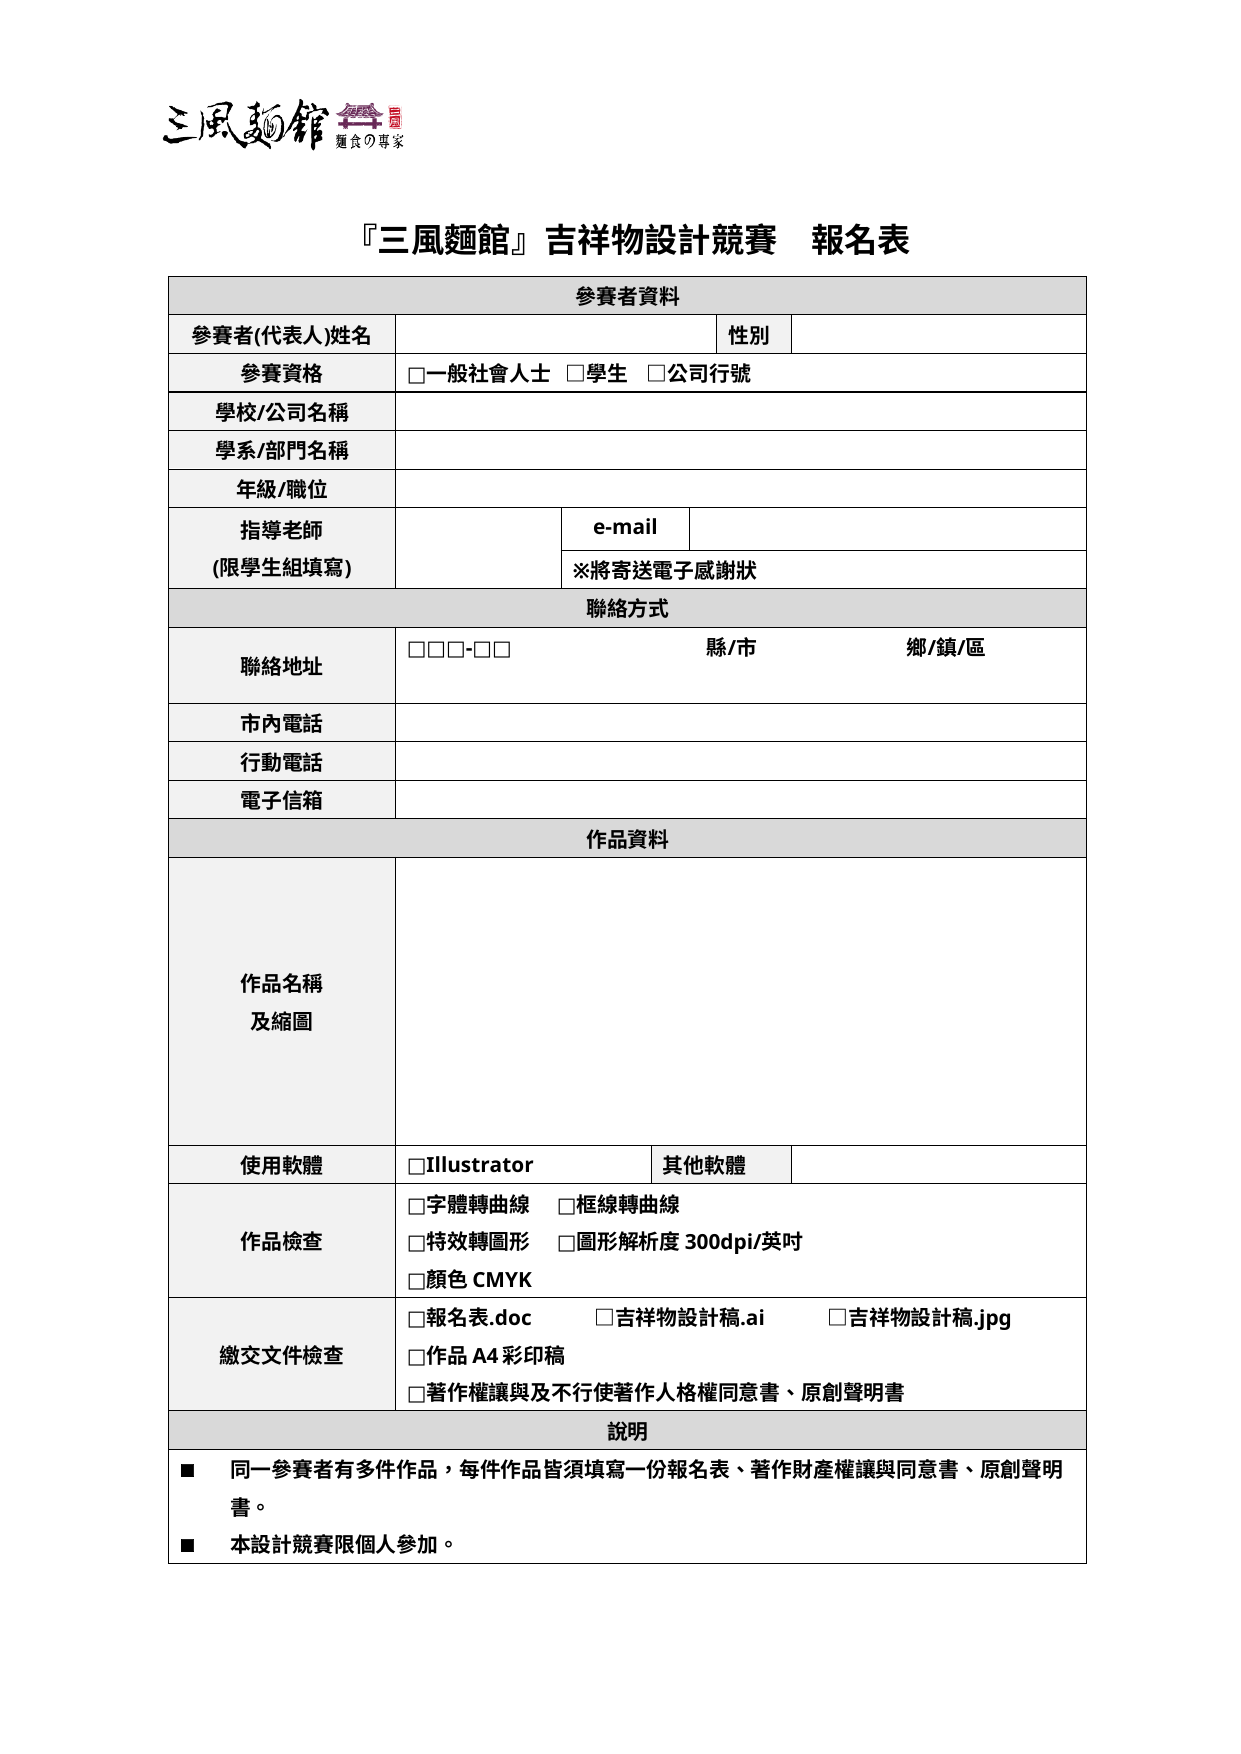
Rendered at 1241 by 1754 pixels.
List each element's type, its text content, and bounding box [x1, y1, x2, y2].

table_cell 作品名稱 及縮圖 [169, 858, 395, 1145]
table_cell 同一參賽者有多件作品，每件作品皆須填寫一份報名表、著作財產權讓與同意書、原創聲明書。 本設計競賽限個人參加。 凡報名參賽者，均視為同意活動簡章一切規定。 [169, 1450, 1086, 1562]
table_cell 其他軟體 [652, 1146, 791, 1183]
picture [132, 88, 431, 160]
table_cell 聯絡方式 [169, 589, 1086, 627]
table_cell 學校/公司名稱 [169, 393, 395, 430]
table_cell [396, 393, 1086, 430]
table_cell 學系/部門名稱 [169, 431, 395, 468]
table_cell [792, 1146, 1086, 1183]
table_cell 繳交文件檢查 [169, 1298, 395, 1410]
table_cell [792, 315, 1086, 353]
table_cell 作品資料 [169, 819, 1086, 857]
table_cell [396, 431, 1086, 468]
table_cell 年級/職位 [169, 470, 395, 507]
table_cell □Illustrator [396, 1146, 651, 1183]
table_cell e-mail [562, 508, 689, 549]
table_cell [396, 781, 1086, 818]
table_cell ※將寄送電子感謝狀 [562, 551, 1086, 588]
table_cell 參賽者(代表人)姓名 [169, 315, 395, 353]
table_cell 市內電話 [169, 704, 395, 741]
table_cell 說明 [169, 1411, 1086, 1449]
table_header 參賽者資料 [169, 277, 1086, 314]
table_cell 行動電話 [169, 742, 395, 780]
text 『三風麵館』吉祥物設計競賽 報名表 [133, 201, 1122, 276]
table_cell □一般社會人士 □學生 □公司行號 [396, 354, 1086, 391]
table_cell □□□-□□ 縣/市 鄉/鎮/區 [396, 628, 1086, 703]
table_cell 使用軟體 [169, 1146, 395, 1183]
table_cell 聯絡地址 [169, 628, 395, 703]
table_cell 電子信箱 [169, 781, 395, 818]
table_cell 參賽資格 [169, 354, 395, 391]
table_cell 性別 [717, 315, 791, 353]
table_cell 指導老師 (限學生組填寫) [169, 508, 395, 588]
table_cell [396, 858, 1086, 1145]
table_cell □字體轉曲線 □框線轉曲線 □特效轉圖形 □圖形解析度300dpi/英吋 □顏色CMYK [396, 1184, 1086, 1297]
table_cell [396, 470, 1086, 507]
table_cell [396, 742, 1086, 780]
table_cell [690, 508, 1086, 549]
table_cell □報名表.doc □吉祥物設計稿.ai □吉祥物設計稿.jpg □作品A4彩印稿 □著作權讓與及不行使著作人格權同意書、原創聲明書 [396, 1298, 1086, 1410]
table_cell [396, 315, 716, 353]
table_cell [396, 704, 1086, 741]
table_cell 作品檢查 [169, 1184, 395, 1297]
table_cell [396, 508, 561, 588]
